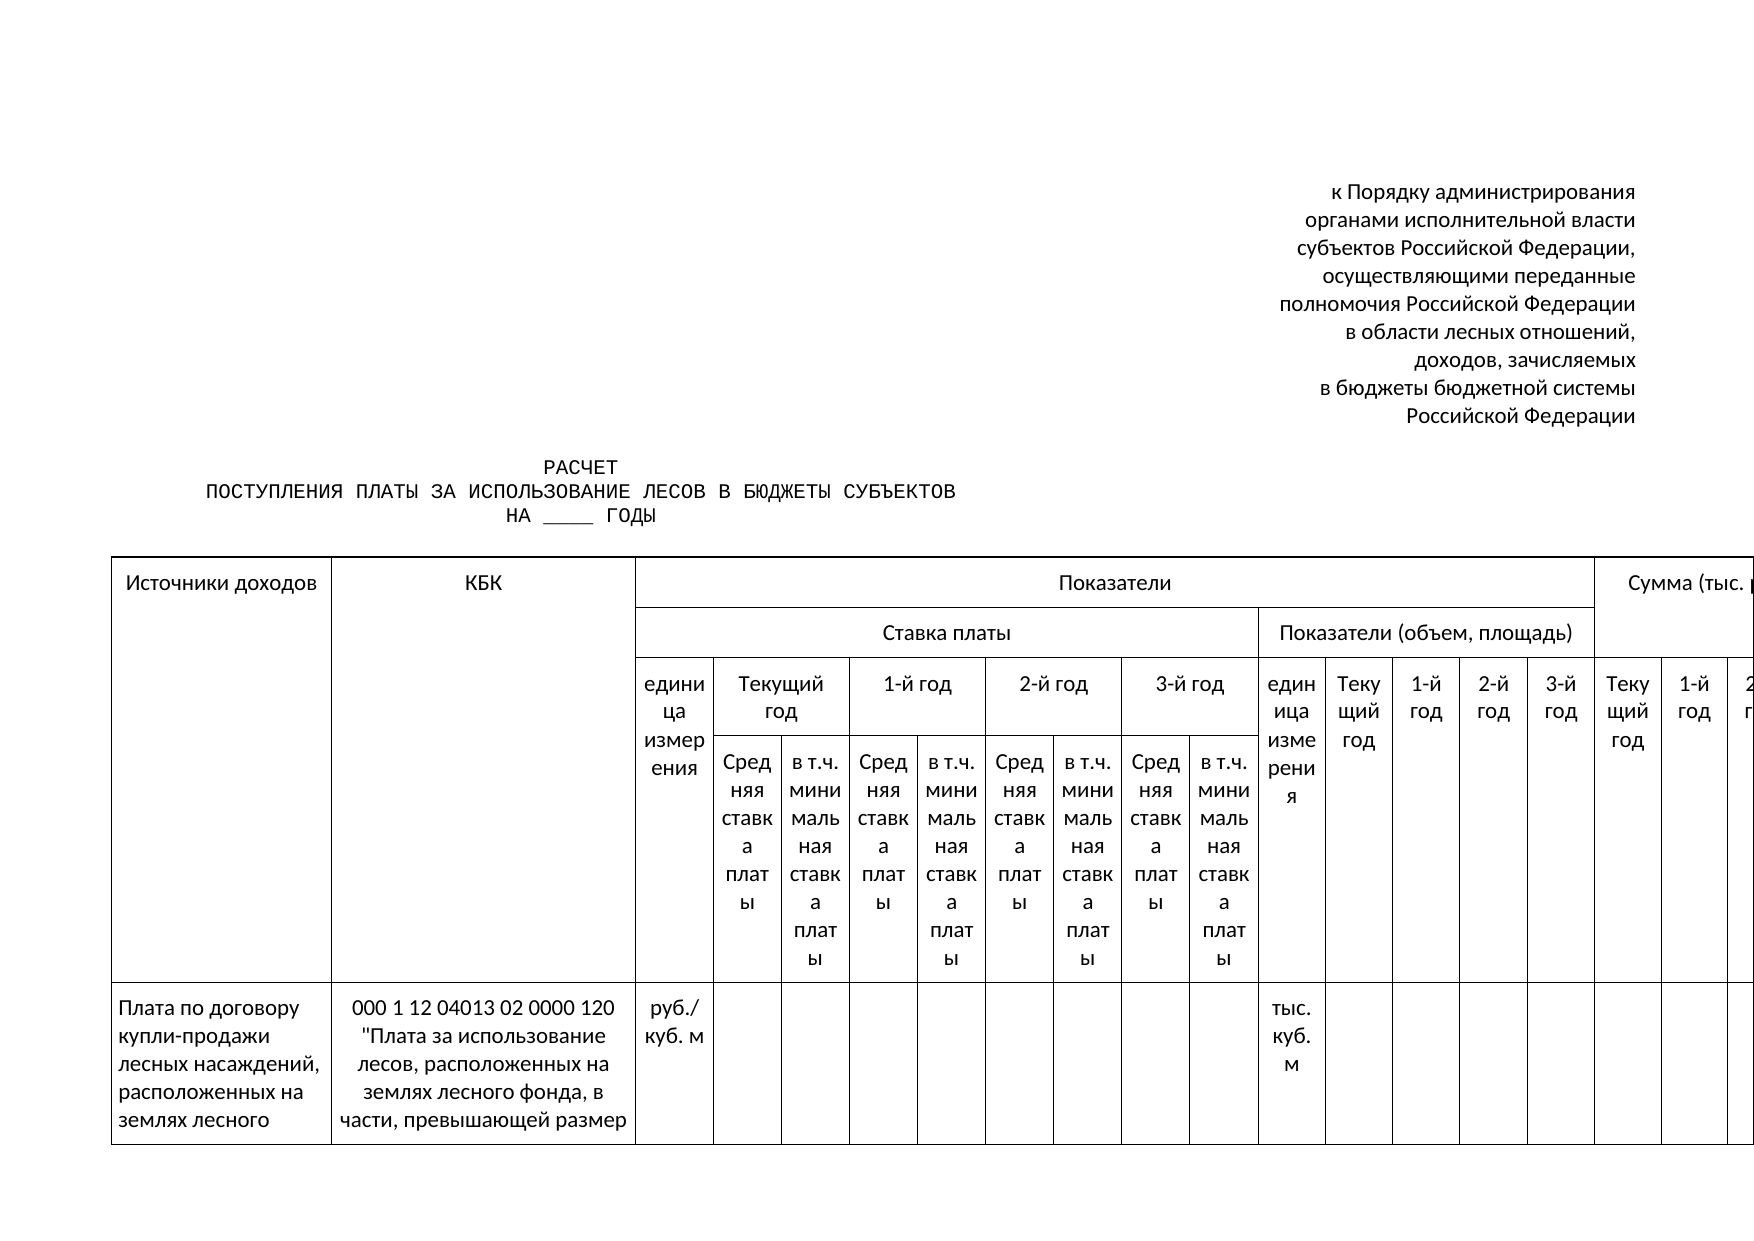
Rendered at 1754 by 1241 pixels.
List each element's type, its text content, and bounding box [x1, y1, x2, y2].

table_cell [850, 983, 917, 1144]
text полномочия Российской Федерации [118, 289, 1636, 317]
table_cell в т.ч. минимальная ставка платы [918, 736, 985, 982]
text Российской Федерации [118, 401, 1636, 429]
table_cell единица измерения [636, 658, 713, 982]
table_header Источники доходов [112, 558, 331, 982]
table_cell [1460, 983, 1527, 1144]
table_cell Средняя ставка платы [1122, 736, 1189, 982]
table_cell [1326, 983, 1392, 1144]
table_cell 2-й год [986, 658, 1121, 735]
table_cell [332, 983, 635, 1144]
table_cell Текущий год [1326, 658, 1392, 982]
table_cell 1-й год [1393, 658, 1459, 982]
table_cell Средняя ставка платы [714, 736, 781, 982]
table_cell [112, 983, 331, 1144]
table_cell в т.ч. минимальная ставка платы [1190, 736, 1258, 982]
text в бюджеты бюджетной системы [118, 373, 1636, 401]
text осуществляющими переданные [118, 261, 1636, 289]
table_cell [1595, 983, 1661, 1144]
text ПОСТУПЛЕНИЯ ПЛАТЫ ЗА ИСПОЛЬЗОВАНИЕ ЛЕСОВ В БЮДЖЕТЫ СУБЪЕКТОВ [118, 481, 1636, 505]
table_cell Текущий год [714, 658, 849, 735]
table_cell Ставка платы [636, 608, 1258, 657]
table_cell в т.ч. минимальная ставка платы [782, 736, 849, 982]
text к Порядку администрирования [118, 177, 1636, 205]
table_header КБК [332, 558, 635, 982]
table_cell 1-й год [1662, 658, 1727, 982]
table_cell [1054, 983, 1121, 1144]
text органами исполнительной власти [118, 205, 1636, 233]
table_cell [714, 983, 781, 1144]
table_cell 3-й год [1122, 658, 1258, 735]
table_cell [1728, 983, 1753, 1144]
text субъектов Российской Федерации, [118, 233, 1636, 261]
table_header Сумма (тыс. рублей) [1595, 558, 1753, 657]
table_cell в т.ч. минимальная ставка платы [1054, 736, 1121, 982]
table_cell Текущий год [1595, 658, 1661, 982]
text доходов, зачисляемых [118, 345, 1636, 373]
table_cell руб./куб. м [636, 983, 713, 1144]
text РАСЧЕТ [118, 457, 1636, 481]
table_cell [1393, 983, 1459, 1144]
table_cell 2-й год [1728, 658, 1753, 982]
text НА ____ ГОДЫ [118, 505, 1636, 528]
table_cell [1528, 983, 1594, 1144]
table_cell [782, 983, 849, 1144]
table_cell [1190, 983, 1258, 1144]
table_cell Показатели (объем, площадь) [1259, 608, 1594, 657]
table_header Показатели [636, 558, 1594, 607]
table_cell 2-й год [1460, 658, 1527, 982]
text в области лесных отношений, [118, 317, 1636, 345]
table_cell тыс. куб. м [1259, 983, 1325, 1144]
table_cell 1-й год [850, 658, 985, 735]
table_cell Средняя ставка платы [986, 736, 1053, 982]
table_cell [1662, 983, 1727, 1144]
table_cell 3-й год [1528, 658, 1594, 982]
table_cell [918, 983, 985, 1144]
table_cell Средняя ставка платы [850, 736, 917, 982]
table_cell единица измерения [1259, 658, 1325, 982]
table_cell [1122, 983, 1189, 1144]
table_cell [986, 983, 1053, 1144]
